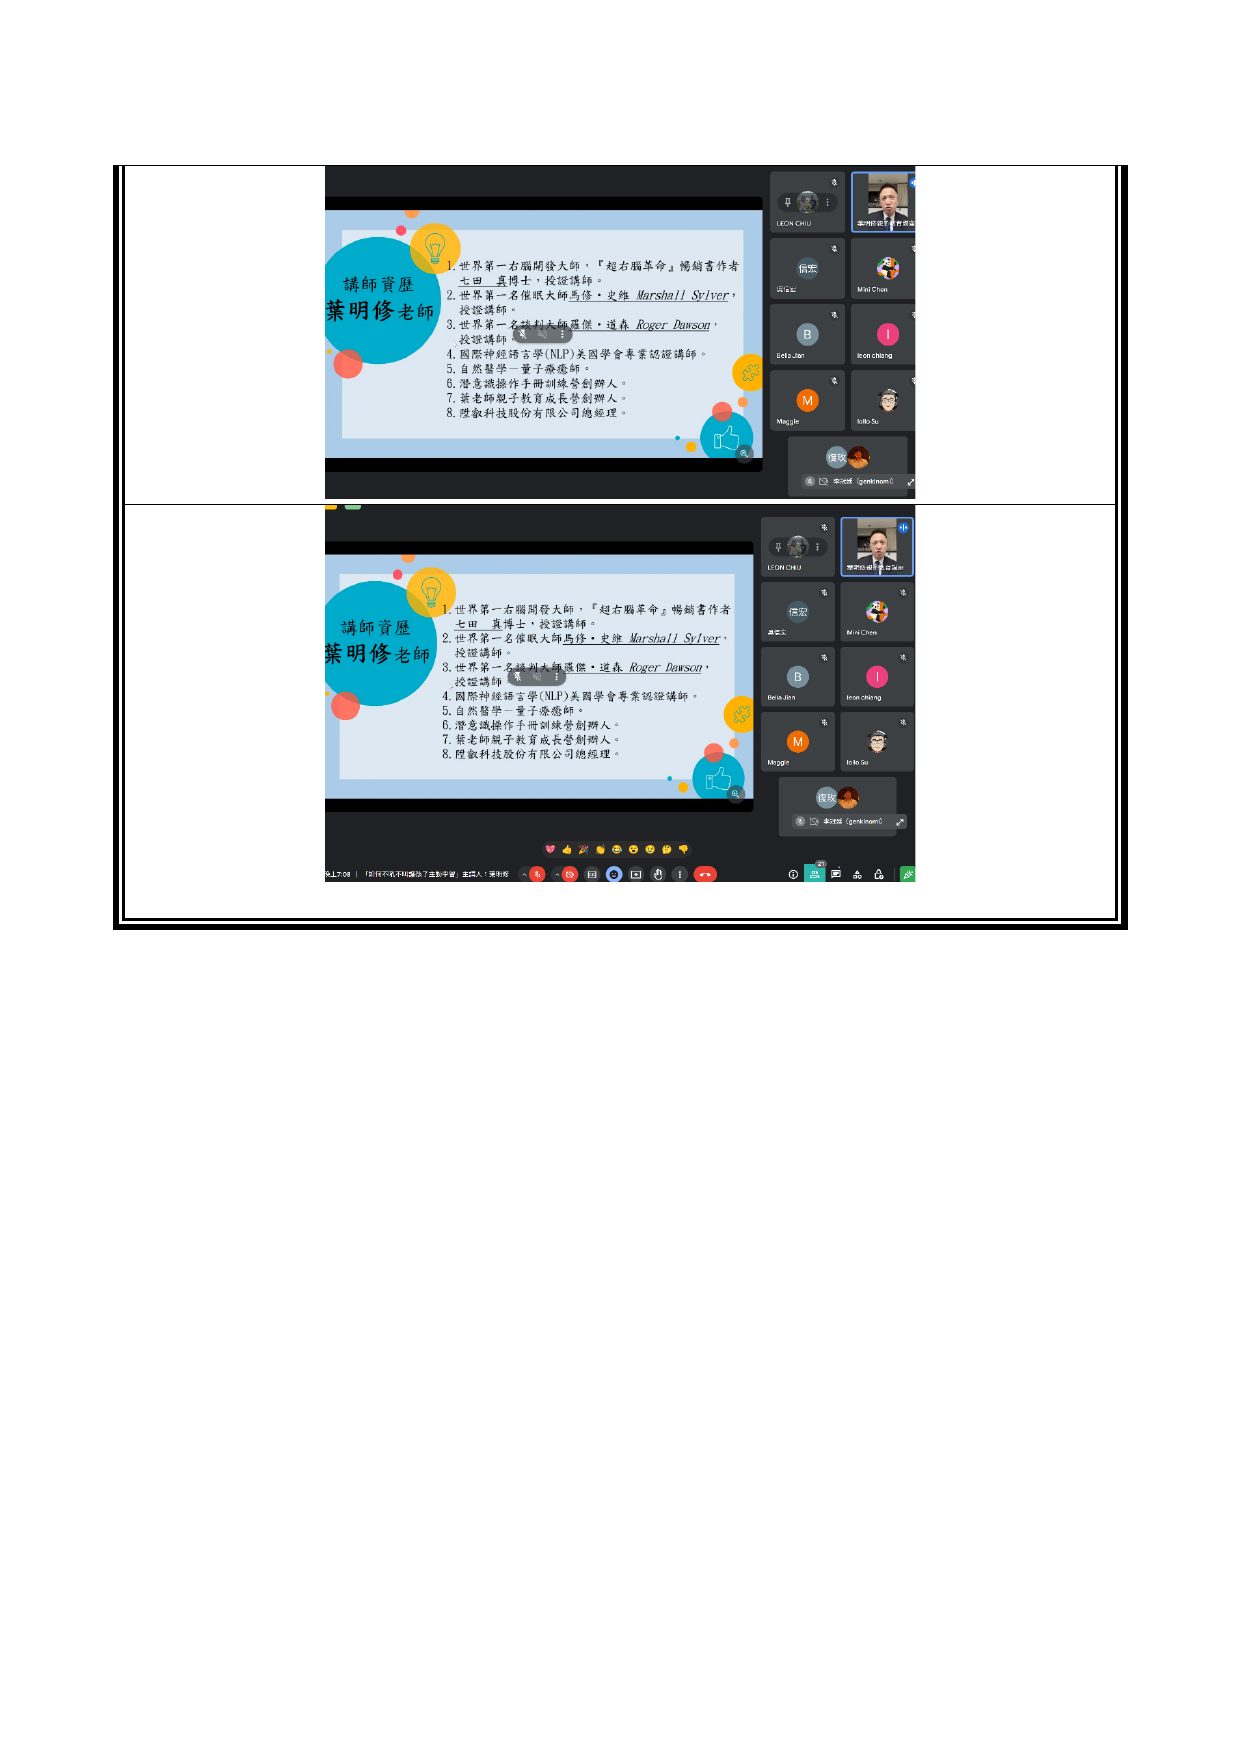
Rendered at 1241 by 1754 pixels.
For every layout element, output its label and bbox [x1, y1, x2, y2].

table_cell [125, 505, 1115, 918]
picture [325, 505, 916, 882]
table_cell [125, 166, 1115, 503]
picture [325, 166, 916, 499]
